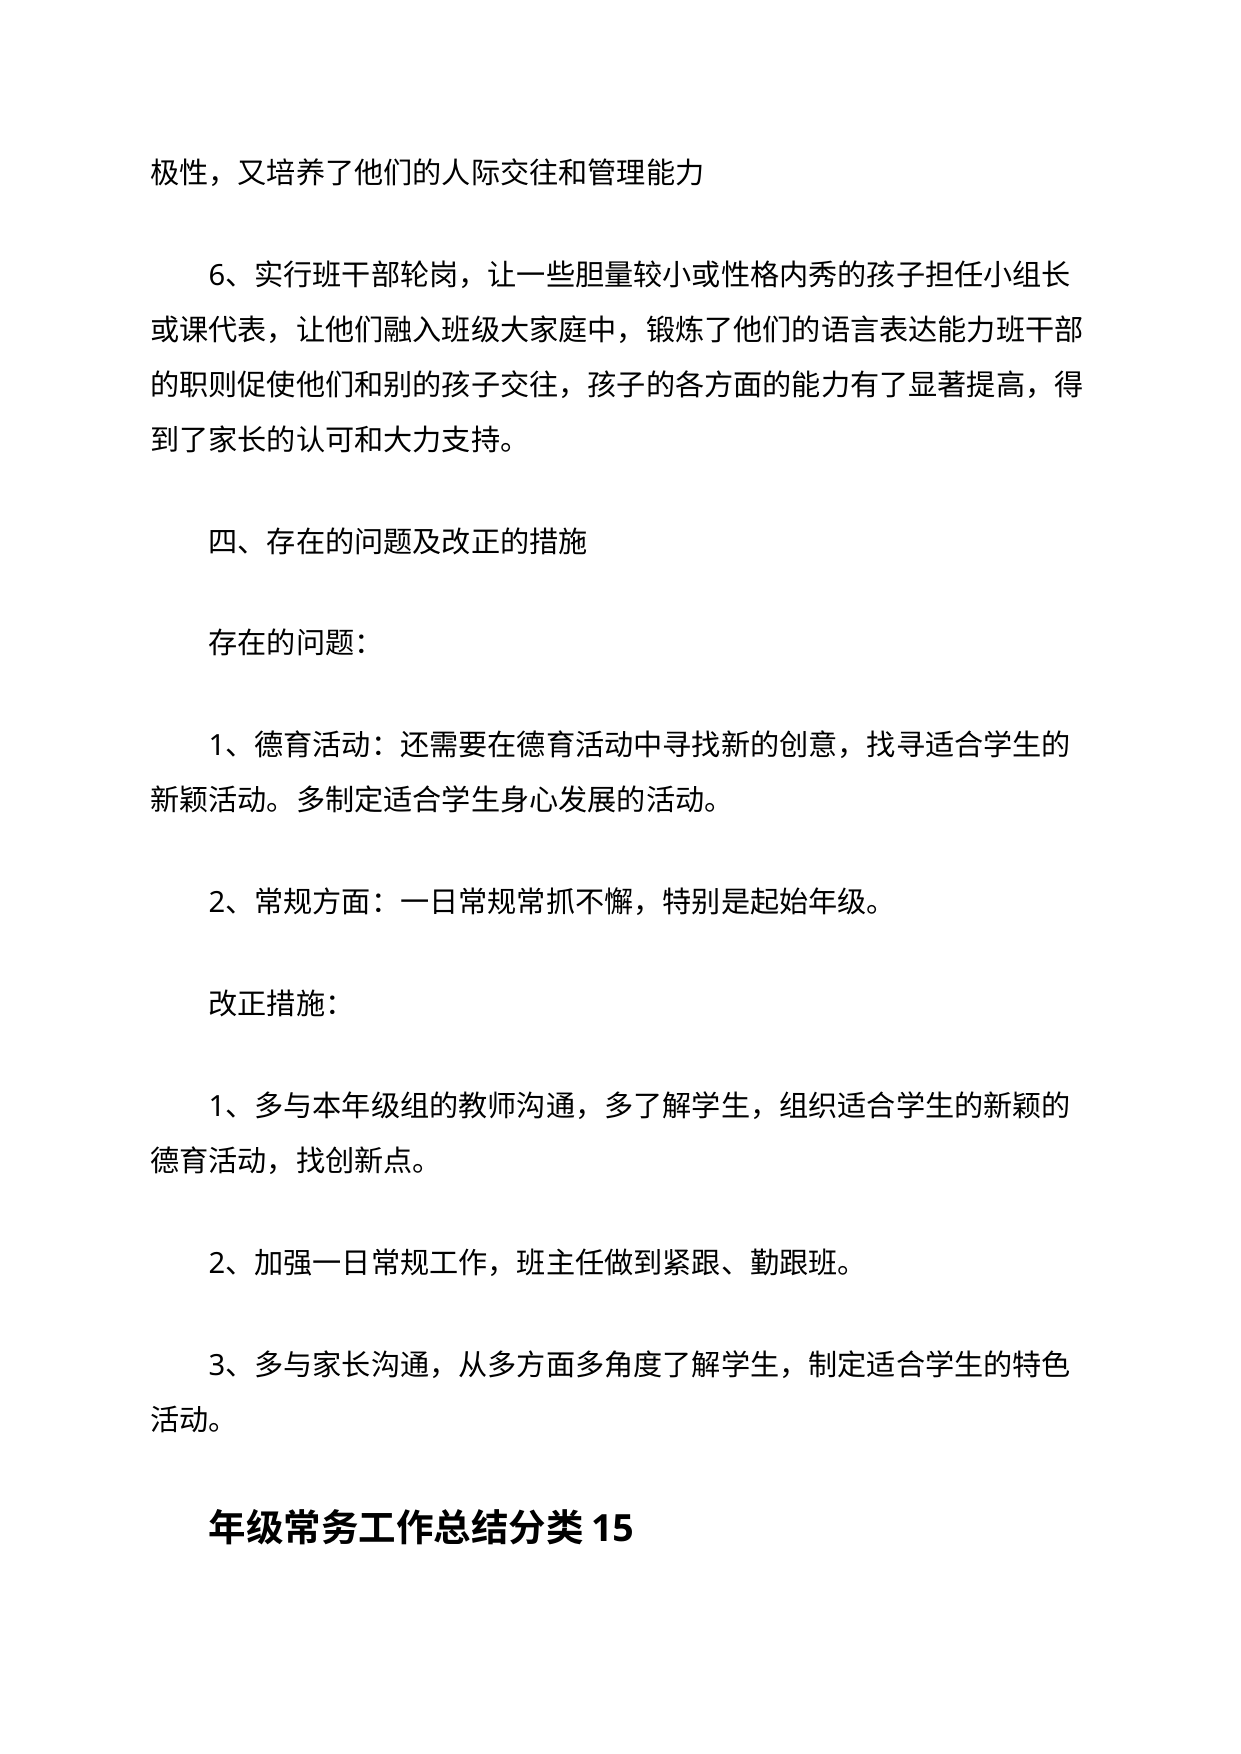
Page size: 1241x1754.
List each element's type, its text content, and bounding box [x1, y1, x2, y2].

text 1、多与本年级组的教师沟通，多了解学生，组织适合学生的新颖的德育活动，找创新点。 [150, 1082, 1090, 1180]
text 2、加强一日常规工作，班主任做到紧跟、勤跟班。 [150, 1239, 1090, 1282]
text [150, 150, 1090, 192]
text 改正措施： [150, 981, 1090, 1023]
text 6、实行班干部轮岗，让一些胆量较小或性格内秀的孩子担任小组长或课代表，让他们融入班级大家庭中，锻炼了他们的语言表达能力班干部的职则促使他们和别的孩子交往，孩子的各方面的能力有了显著提高，得到了家长的认可和大力支持。 [150, 252, 1090, 459]
text 四、存在的问题及改正的措施 [150, 518, 1090, 561]
text 2、常规方面：一日常规常抓不懈，特别是起始年级。 [150, 879, 1090, 921]
text 1、德育活动：还需要在德育活动中寻找新的创意，找寻适合学生的新颖活动。多制定适合学生身心发展的活动。 [150, 722, 1090, 819]
text 3、多与家长沟通，从多方面多角度了解学生，制定适合学生的特色活动。 [150, 1341, 1090, 1438]
text 年级常务工作总结分类15 [150, 1498, 1090, 1552]
text 存在的问题： [150, 620, 1090, 662]
